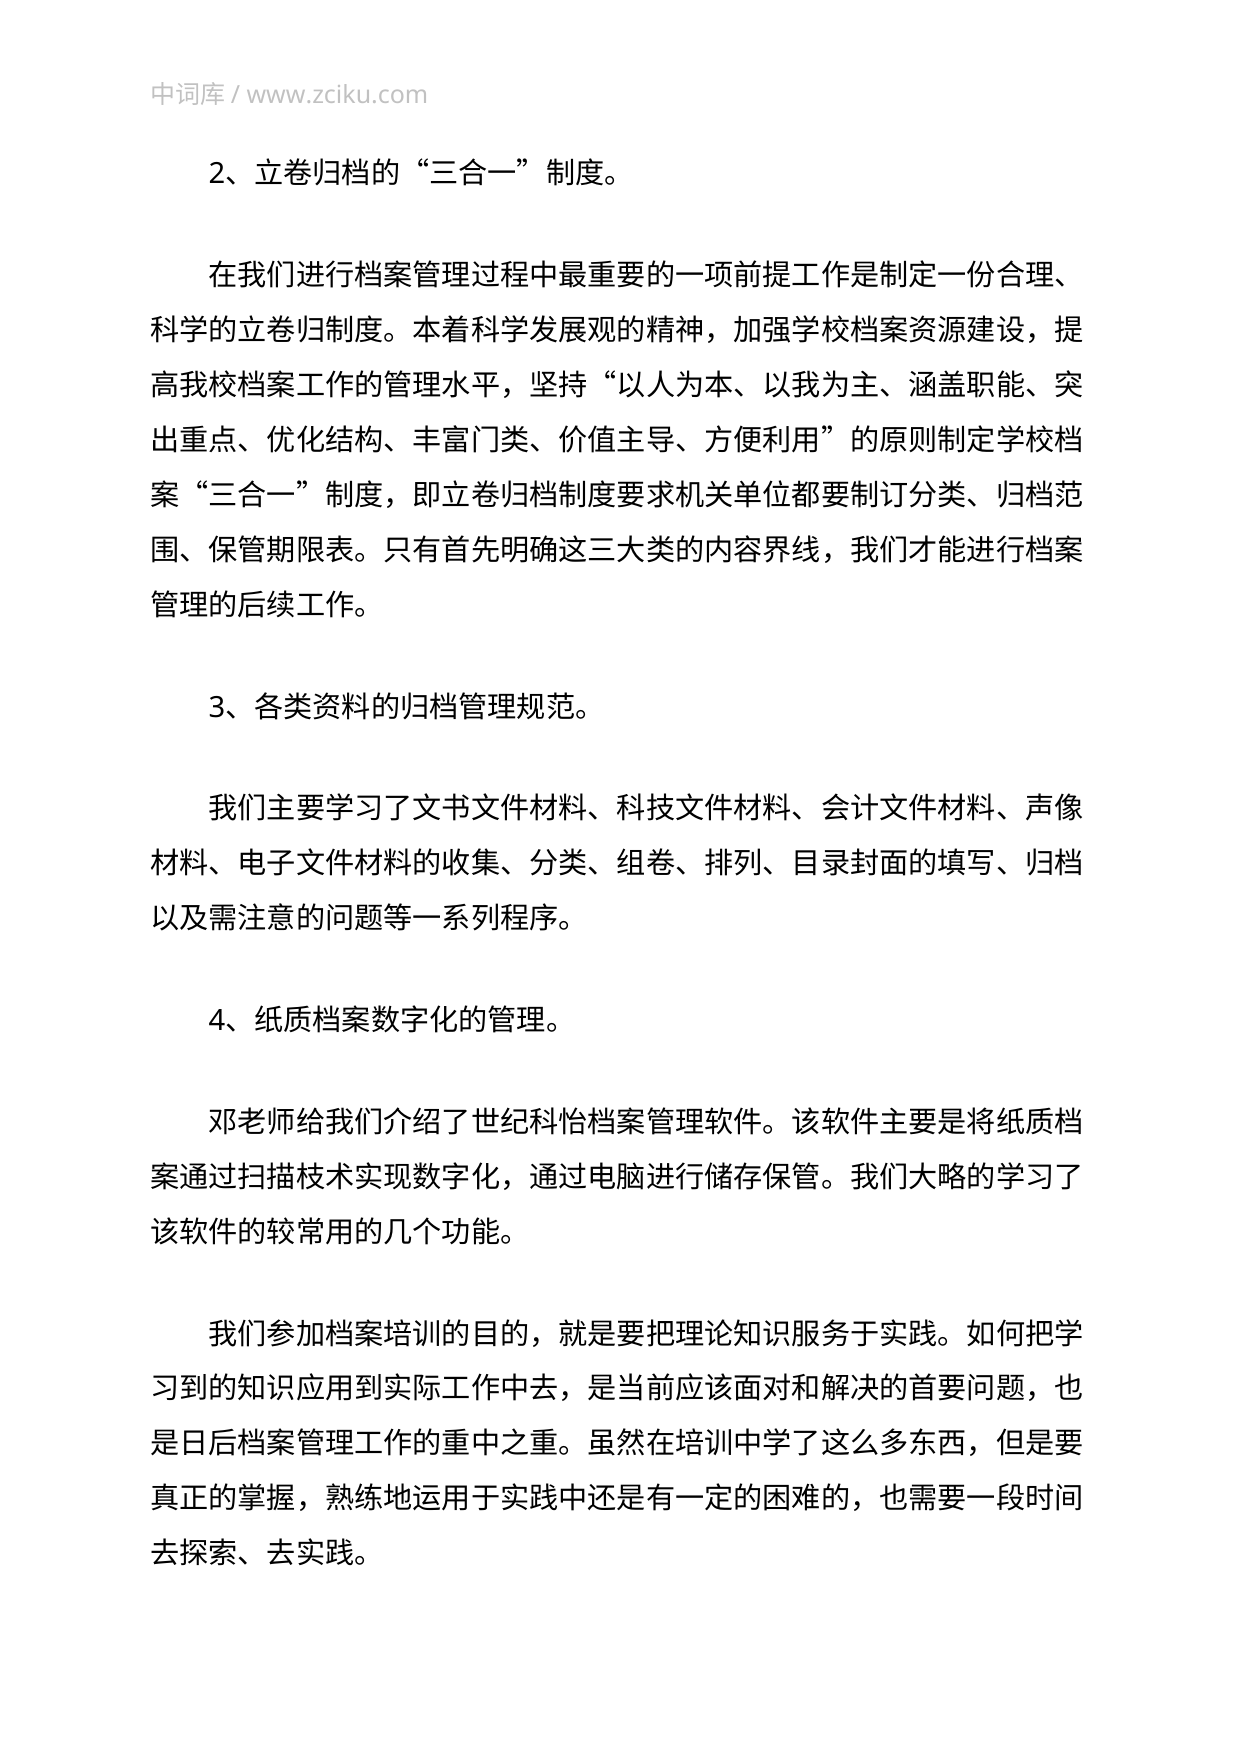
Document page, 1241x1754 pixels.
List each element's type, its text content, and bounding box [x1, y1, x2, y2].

text 邓老师给我们介绍了世纪科怡档案管理软件。该软件主要是将纸质档案通过扫描枝术实现数字化，通过电脑进行储存保管。我们大略的学习了该软件的较常用的几个功能。 [150, 1099, 1090, 1251]
text 我们参加档案培训的目的，就是要把理论知识服务于实践。如何把学习到的知识应用到实际工作中去，是当前应该面对和解决的首要问题，也是日后档案管理工作的重中之重。虽然在培训中学了这么多东西，但是要真正的掌握，熟练地运用于实践中还是有一定的困难的，也需要一段时间去探索、去实践。 [150, 1310, 1090, 1572]
text 我们主要学习了文书文件材料、科技文件材料、会计文件材料、声像材料、电子文件材料的收集、分类、组卷、排列、目录封面的填写、归档以及需注意的问题等一系列程序。 [150, 785, 1090, 937]
text 2、立卷归档的“三合一”制度。 [150, 150, 1090, 192]
text 3、各类资料的归档管理规范。 [150, 683, 1090, 726]
text 4、纸质档案数字化的管理。 [150, 997, 1090, 1039]
text 在我们进行档案管理过程中最重要的一项前提工作是制定一份合理、科学的立卷归制度。本着科学发展观的精神，加强学校档案资源建设，提高我校档案工作的管理水平，坚持“以人为本、以我为主、涵盖职能、突出重点、优化结构、丰富门类、价值主导、方便利用”的原则制定学校档案“三合一”制度，即立卷归档制度要求机关单位都要制订分类、归档范围、保管期限表。只有首先明确这三大类的内容界线，我们才能进行档案管理的后续工作。 [150, 252, 1090, 624]
